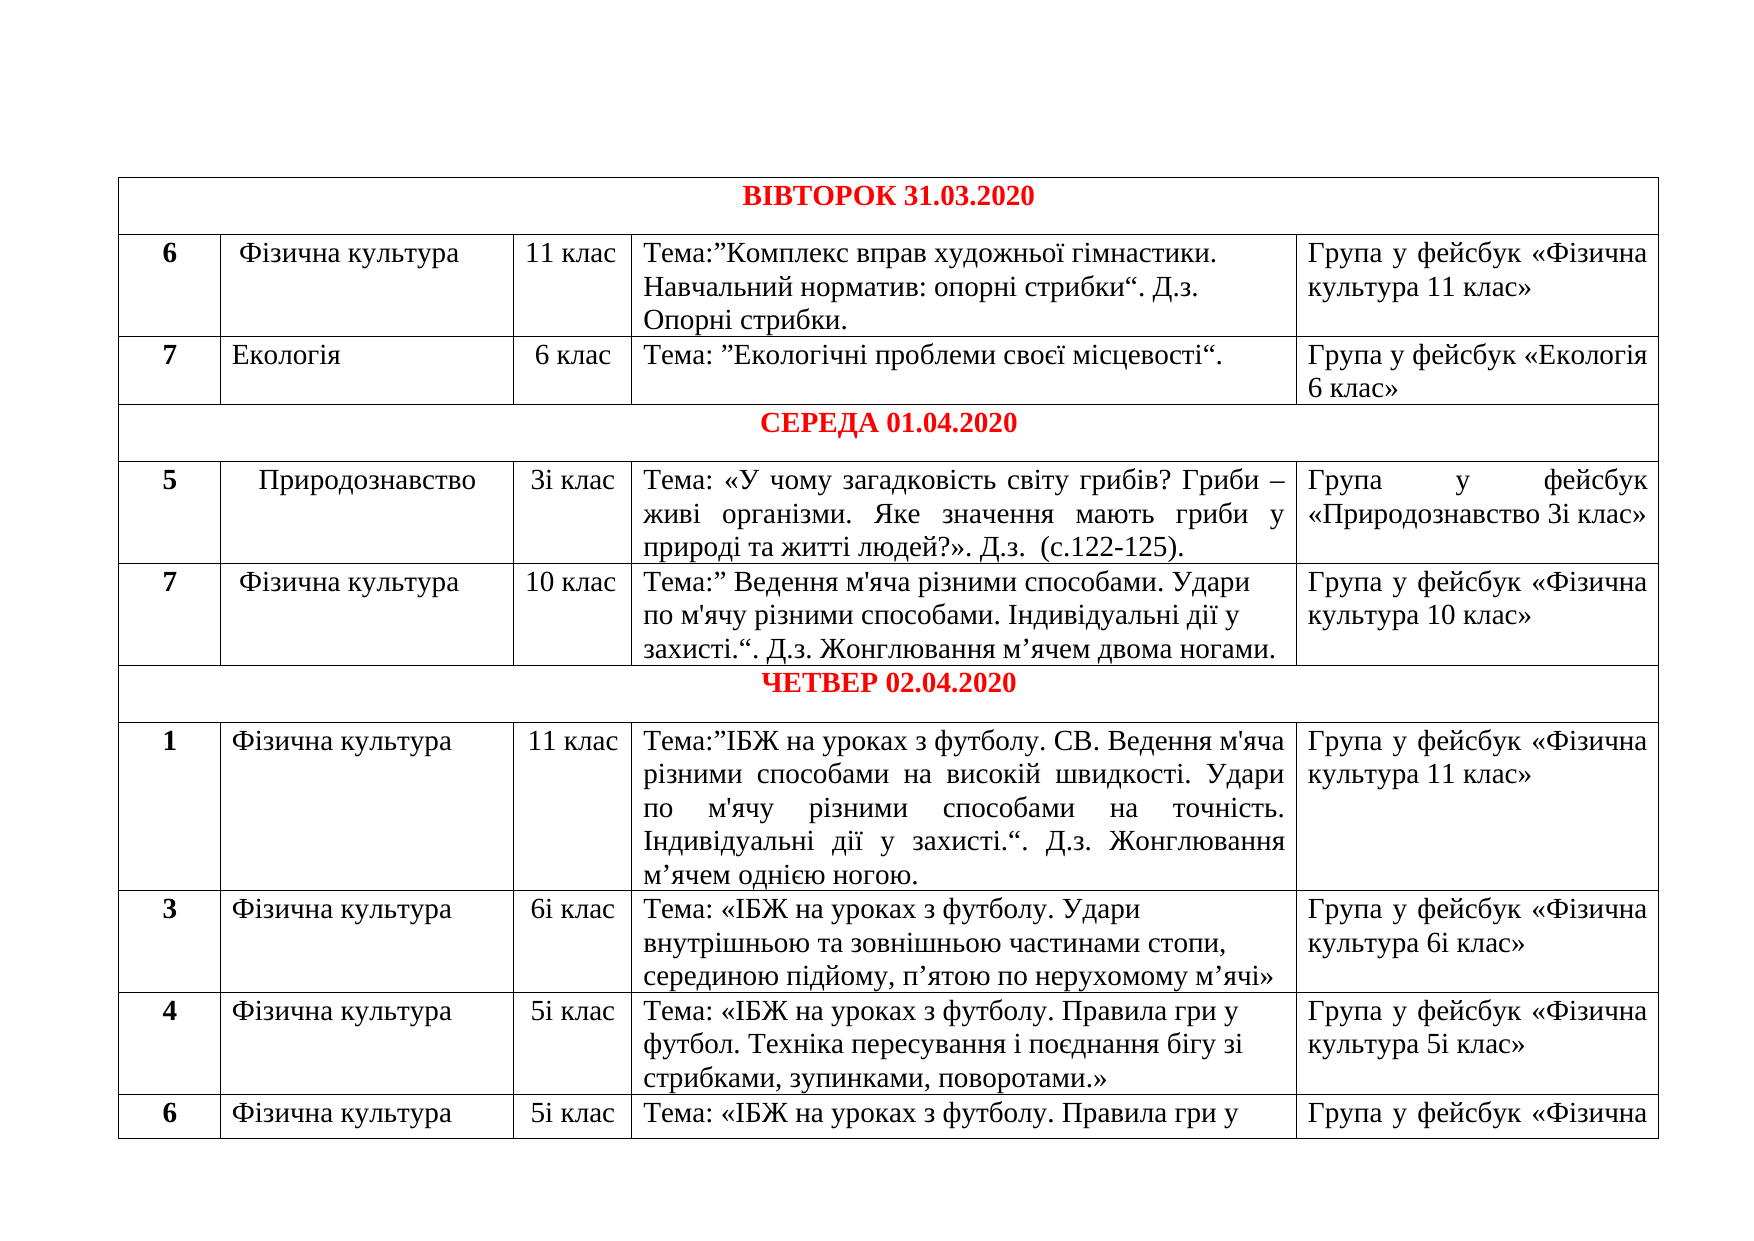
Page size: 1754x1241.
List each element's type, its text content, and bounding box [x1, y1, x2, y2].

table_cell Тема: «У чому загадковість світу грибів? Гриби – живі організми. Яке значення мають гриби у природі та житті людей?». Д.з. (с.122-125). [632, 462, 1296, 563]
table_cell 11 клас [514, 723, 631, 890]
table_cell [632, 1095, 1296, 1137]
table_cell 6 [119, 235, 220, 336]
table_cell 6і клас [514, 891, 631, 992]
table_cell Фізична культура [221, 993, 513, 1094]
table_cell Група у фейсбук «Фізична культура 10 клас» [1297, 564, 1658, 664]
table_cell Фізична культура [221, 235, 513, 336]
table_cell 5 [119, 462, 220, 563]
table_cell 5і клас [514, 993, 631, 1094]
table_cell Тема: «ІБЖ на уроках з футболу. Удари внутрішньою та зовнішньою частинами стопи, серединою підйому, п’ятою по нерухомому м’ячі» [632, 891, 1296, 992]
table_cell ЧЕТВЕР 02.04.2020 [119, 666, 1658, 722]
table_cell Фізична культура [221, 564, 513, 664]
table_cell Група у фейсбук «Фізична культура 5і клас» [1297, 993, 1658, 1094]
table_cell Група у фейсбук «Фізична культура 11 клас» [1297, 723, 1658, 890]
table_cell Фізична культура [221, 1095, 513, 1137]
table_cell Природознавство [221, 462, 513, 563]
table_cell Тема:” Ведення м'яча різними способами. Удари по м'ячу різними способами. Індивідуальні дії у захисті.“. Д.з. Жонглювання м’ячем двома ногами. [632, 564, 1296, 664]
table_cell 1 [119, 723, 220, 890]
table_cell Група у фейсбук «Природознавство 3і клас» [1297, 462, 1658, 563]
table_cell 6 [119, 1095, 220, 1137]
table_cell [1297, 235, 1658, 336]
table_cell Тема:”ІБЖ на уроках з футболу. СВ. Ведення м'яча різними способами на високій швидкості. Удари по м'ячу різними способами на точність. Індивідуальні дії у захисті.“. Д.з. Жонглювання м’ячем однією ногою. [632, 723, 1296, 890]
table_cell Фізична культура [221, 723, 513, 890]
table_cell Екологія [221, 337, 513, 404]
table_cell 7 [119, 337, 220, 404]
table_cell Група у фейсбук «Фізична культура 6і клас» [1297, 891, 1658, 992]
table_cell 5і клас [514, 1095, 631, 1137]
table_cell 4 [119, 993, 220, 1094]
table_cell ВІВТОРОК 31.03.2020 [119, 178, 1658, 234]
table_cell 10 клас [514, 564, 631, 664]
table_cell Група у фейсбук «Екологія 6 клас» [1297, 337, 1658, 404]
table_cell Тема:”Комплекс вправ художньої гімнастики. Навчальний норматив: опорні стрибки“. Д.з. Опорні стрибки. [632, 235, 1296, 336]
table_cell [1297, 1095, 1658, 1137]
table_cell 6 клас [514, 337, 631, 404]
table_cell 3 [119, 891, 220, 992]
table_cell Фізична культура [221, 891, 513, 992]
table_cell СЕРЕДА 01.04.2020 [119, 405, 1658, 461]
table_cell 3і клас [514, 462, 631, 563]
table_cell Тема: «ІБЖ на уроках з футболу. Правила гри у футбол. Техніка пересування і поєднання бігу зі стрибками, зупинками, поворотами.» [632, 993, 1296, 1094]
table_cell Тема: ”Екологічні проблеми своєї місцевості“. [632, 337, 1296, 404]
table_cell 7 [119, 564, 220, 664]
table_cell 11 клас [514, 235, 631, 336]
